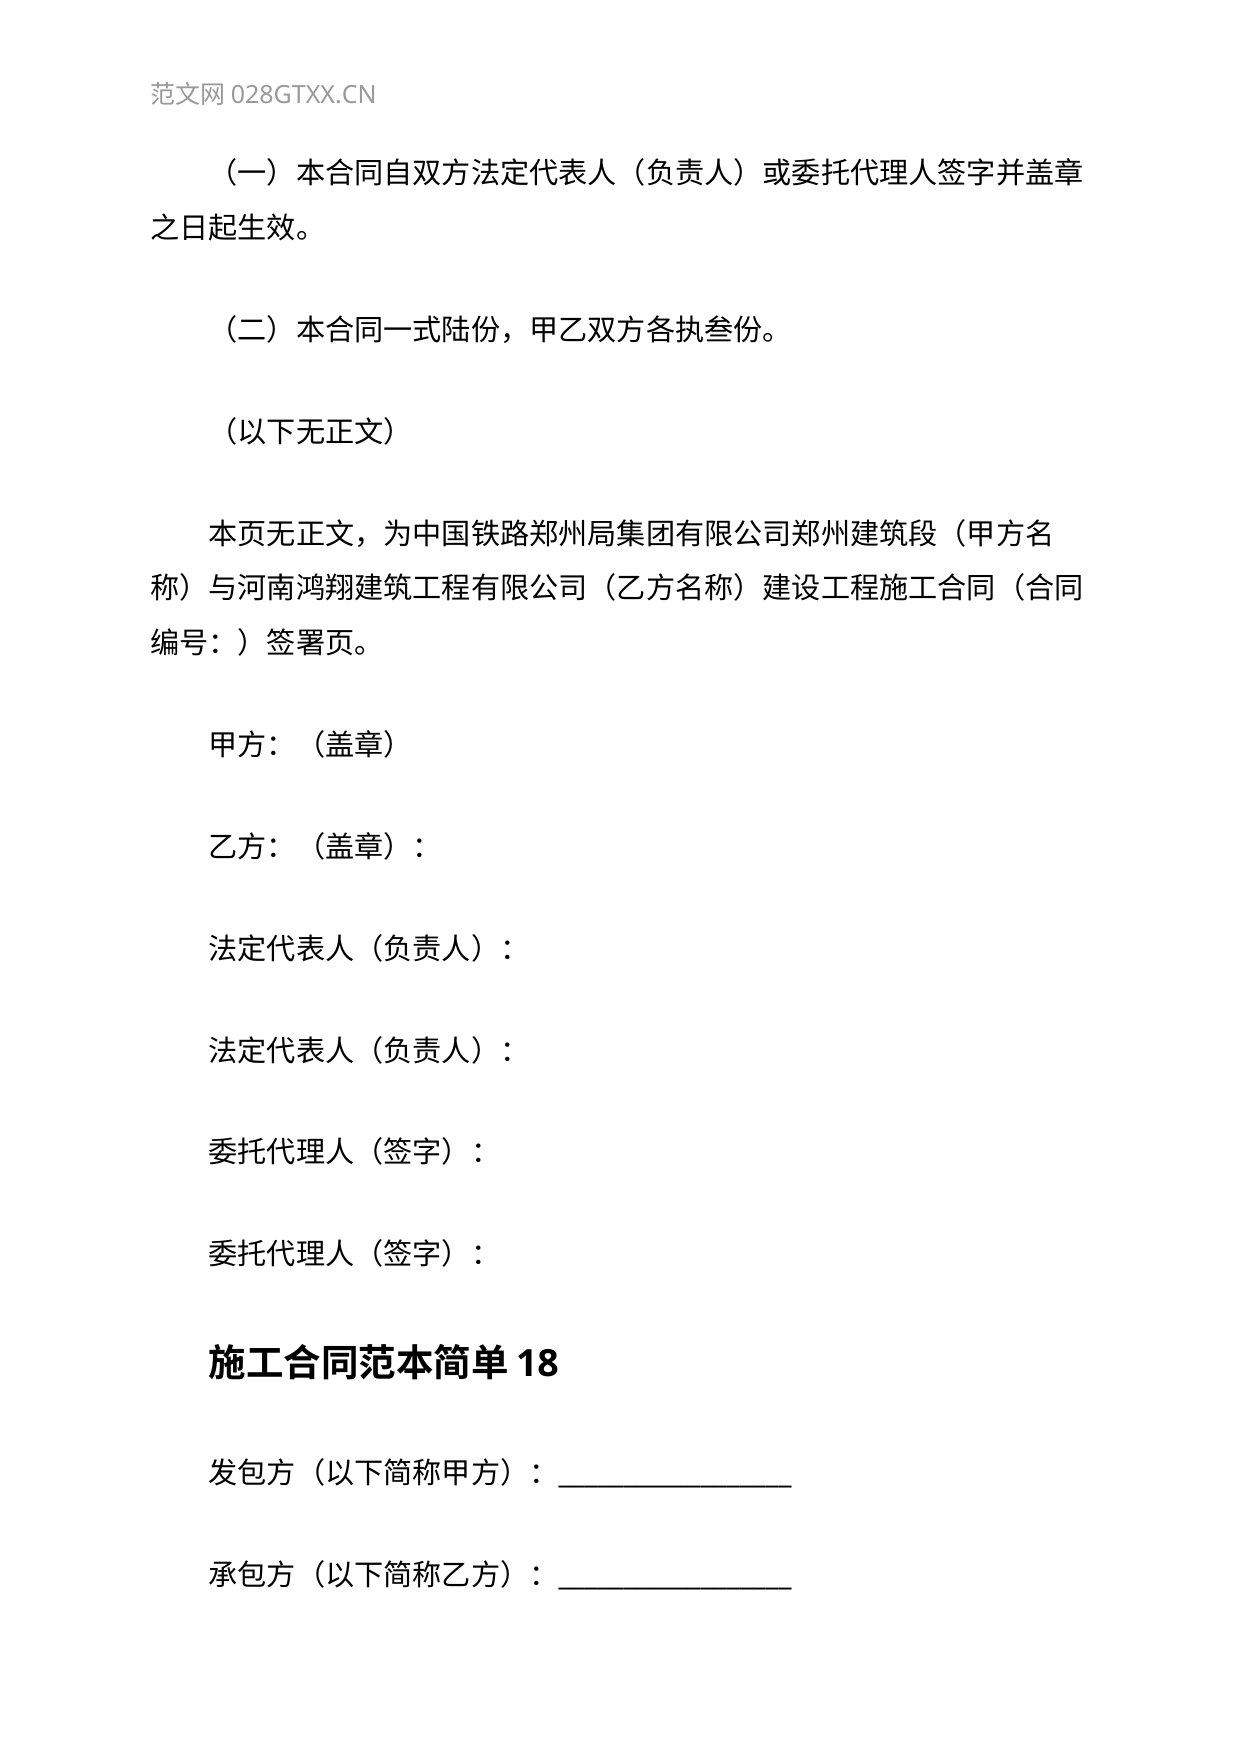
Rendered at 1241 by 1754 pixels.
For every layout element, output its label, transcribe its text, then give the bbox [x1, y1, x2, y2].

text （以下无正文） [150, 408, 1090, 451]
text 委托代理人（签字）： [150, 1231, 1090, 1273]
text 施工合同范本简单18 [150, 1332, 1090, 1387]
text 本页无正文，为中国铁路郑州局集团有限公司郑州建筑段（甲方名称）与河南鸿翔建筑工程有限公司（乙方名称）建设工程施工合同（合同编号：）签署页。 [150, 510, 1090, 662]
text 承包方（以下简称乙方）：__________________ [150, 1552, 1090, 1594]
text 甲方：（盖章） [150, 722, 1090, 764]
text 法定代表人（负责人）： [150, 925, 1090, 968]
text （二）本合同一式陆份，甲乙双方各执叁份。 [150, 307, 1090, 349]
text 法定代表人（负责人）： [150, 1027, 1090, 1069]
text （一）本合同自双方法定代表人（负责人）或委托代理人签字并盖章之日起生效。 [150, 150, 1090, 247]
text 发包方（以下简称甲方）：__________________ [150, 1450, 1090, 1492]
text 乙方：（盖章）： [150, 823, 1090, 866]
text 委托代理人（签字）： [150, 1129, 1090, 1171]
